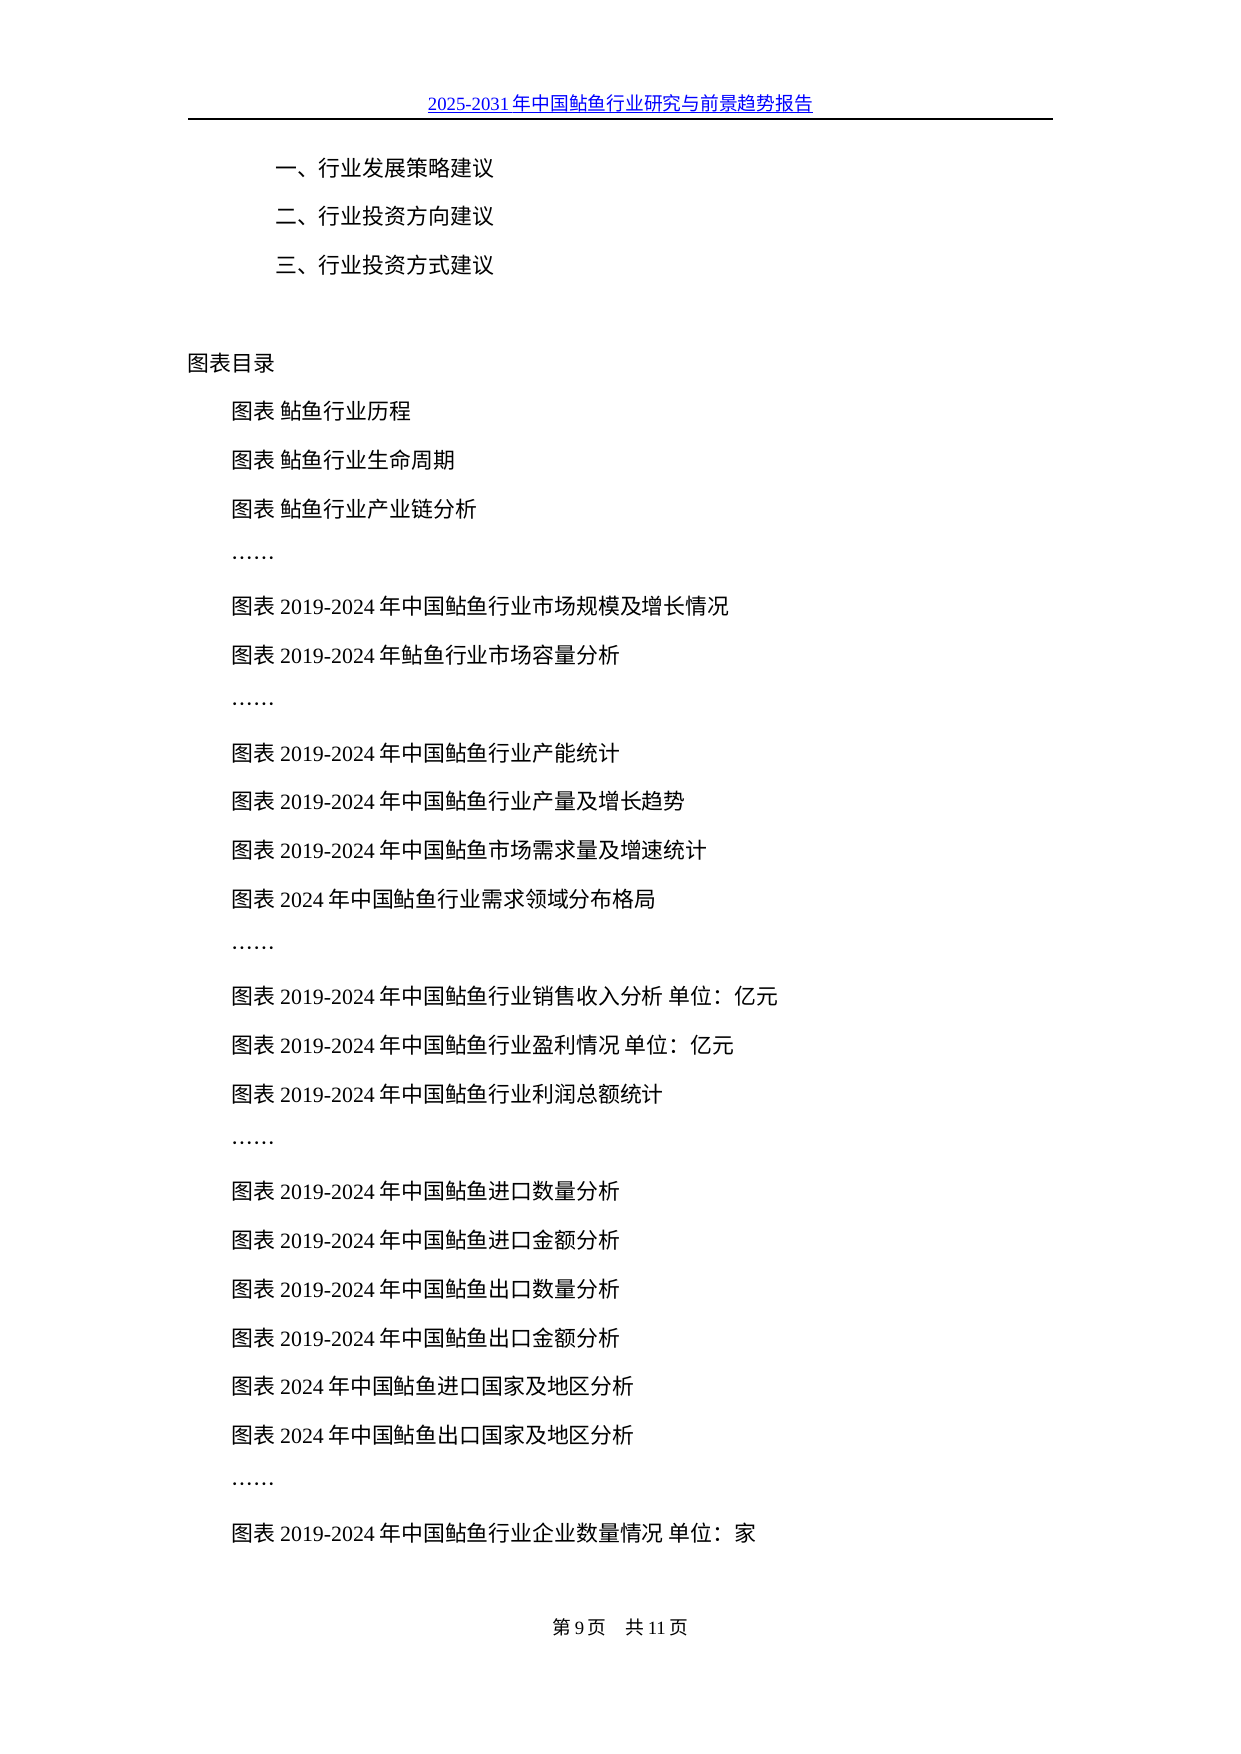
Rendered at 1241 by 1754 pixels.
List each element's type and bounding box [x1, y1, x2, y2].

text [187, 150, 1053, 1548]
